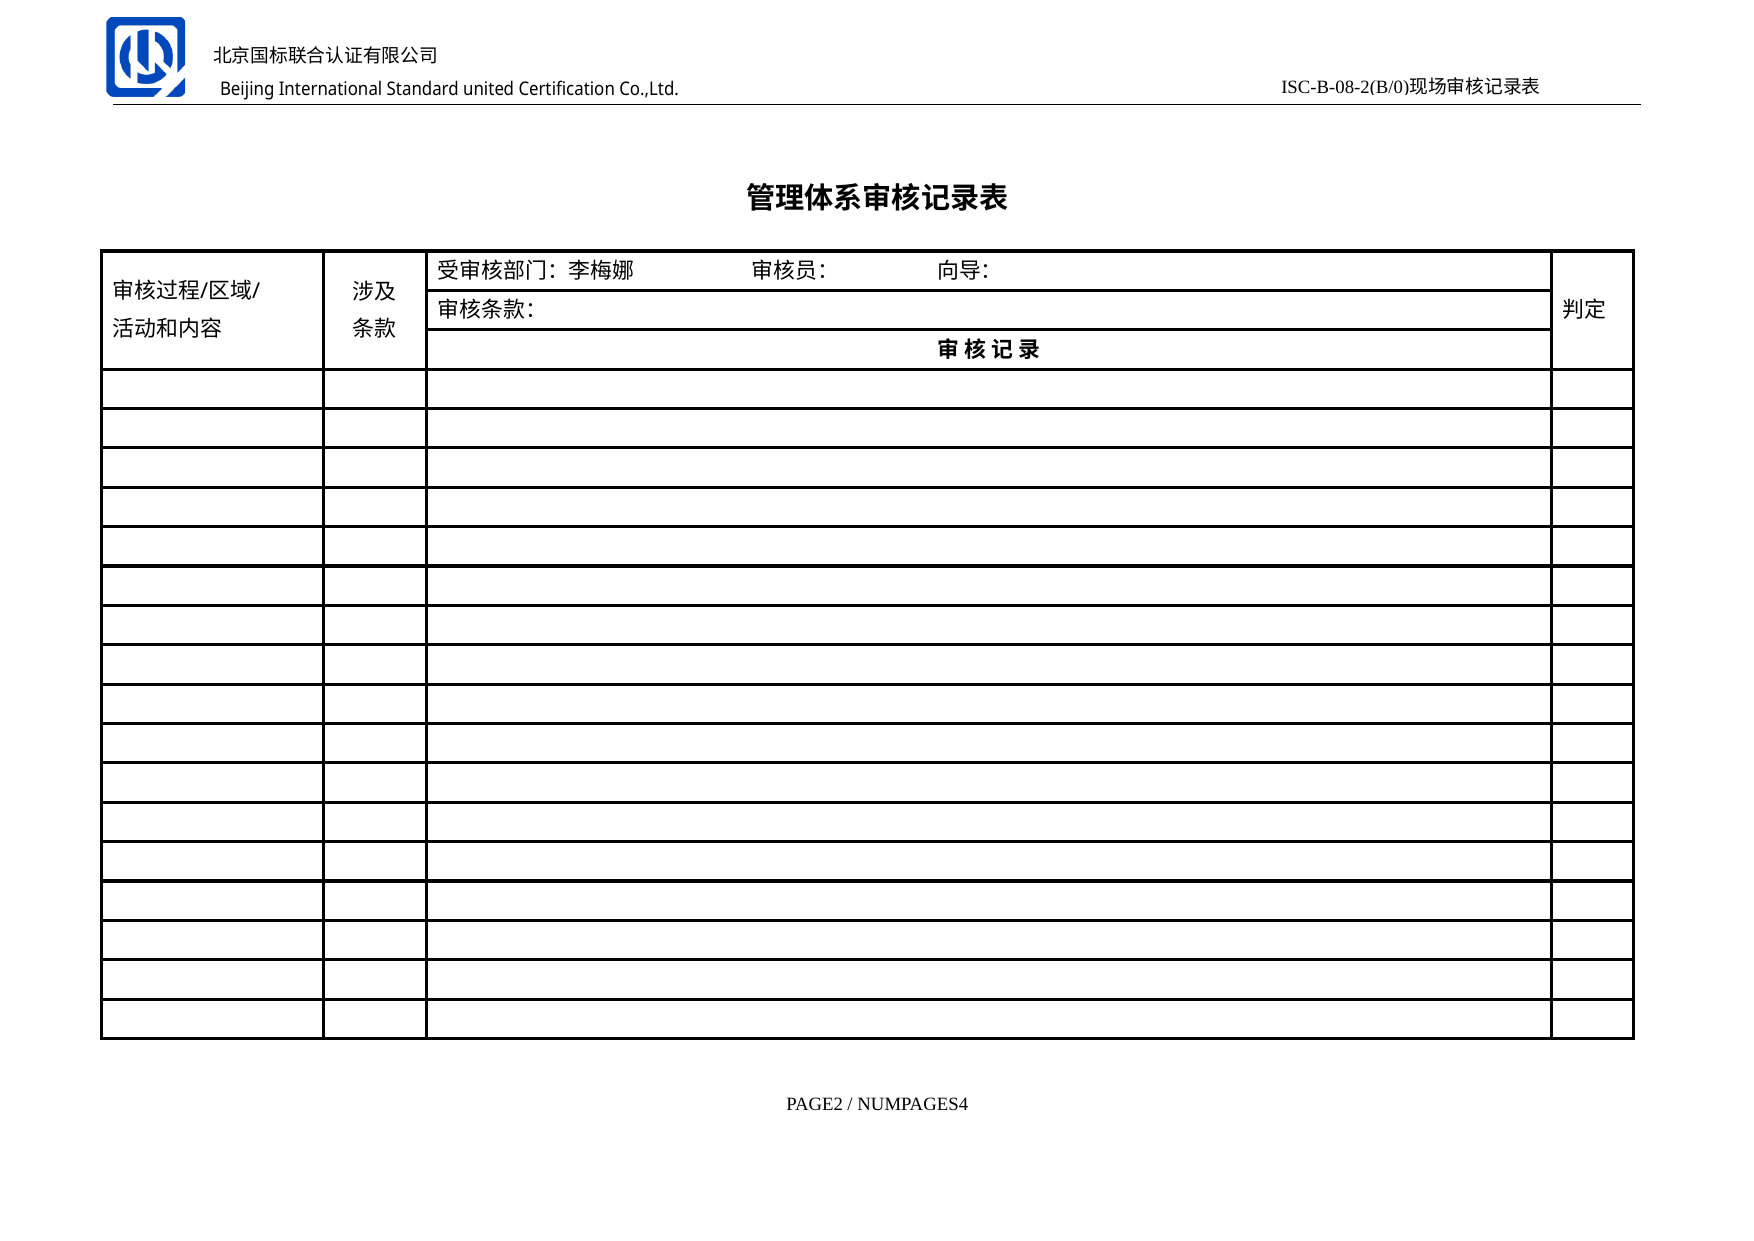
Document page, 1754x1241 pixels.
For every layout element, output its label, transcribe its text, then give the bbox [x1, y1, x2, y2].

table_cell [103, 449, 322, 486]
table_cell [325, 646, 425, 682]
table_cell [103, 607, 322, 643]
table_cell [1553, 764, 1632, 801]
table_cell [103, 410, 322, 446]
table_cell [325, 843, 425, 879]
table_cell [325, 883, 425, 919]
table_cell [1553, 725, 1632, 761]
table_cell [103, 489, 322, 525]
table_cell [325, 410, 425, 446]
table_cell [428, 961, 1550, 997]
picture [106, 17, 186, 97]
table_cell [1553, 528, 1632, 564]
table_cell 审核条款： [428, 292, 1550, 328]
table_cell [428, 764, 1550, 801]
table_cell [325, 449, 425, 486]
table_cell [1553, 410, 1632, 446]
table_cell [428, 371, 1550, 407]
table_cell [1553, 883, 1632, 919]
table_cell [325, 922, 425, 958]
table_cell [428, 922, 1550, 958]
table_cell [1553, 371, 1632, 407]
table_cell [103, 961, 322, 997]
table_cell [1553, 961, 1632, 997]
table_cell [325, 725, 425, 761]
table_cell [325, 961, 425, 997]
table_cell [1553, 568, 1632, 604]
table_cell [428, 883, 1550, 919]
table_cell [428, 1001, 1550, 1037]
table_cell [103, 1001, 322, 1037]
table_cell [103, 568, 322, 604]
table_cell [1553, 646, 1632, 682]
table_cell [428, 528, 1550, 564]
table_cell [428, 449, 1550, 486]
table_header 涉及 条款 [325, 253, 425, 367]
table_header 受审核部门：李梅娜 审核员： 向导： [428, 253, 1550, 289]
table_cell [1553, 922, 1632, 958]
table_cell [103, 883, 322, 919]
table_cell [428, 489, 1550, 525]
table_header 审核过程/区域/ 活动和内容 [103, 253, 322, 367]
table_cell [428, 686, 1550, 722]
table_cell [1553, 843, 1632, 879]
table_cell [325, 568, 425, 604]
table_cell [1553, 607, 1632, 643]
table_cell [325, 1001, 425, 1037]
table_cell [325, 804, 425, 840]
table_cell [103, 922, 322, 958]
table_cell [1553, 449, 1632, 486]
table_cell [428, 410, 1550, 446]
table_cell [103, 646, 322, 682]
table_header 判定 [1553, 253, 1632, 367]
table_cell [428, 568, 1550, 604]
table_cell [428, 607, 1550, 643]
table_cell [1553, 1001, 1632, 1037]
table_cell [103, 764, 322, 801]
table_cell [1553, 686, 1632, 722]
table_cell [428, 804, 1550, 840]
table_cell [103, 843, 322, 879]
table_cell [103, 371, 322, 407]
table_cell [325, 371, 425, 407]
table_cell 审 核 记 录 [428, 331, 1550, 367]
table_cell [428, 725, 1550, 761]
table_cell [325, 607, 425, 643]
table_cell [325, 764, 425, 801]
table_cell [103, 725, 322, 761]
table_cell [103, 686, 322, 722]
table_cell [325, 686, 425, 722]
table_cell [103, 804, 322, 840]
table_cell [1553, 489, 1632, 525]
table_cell [325, 528, 425, 564]
text 管理体系审核记录表 [112, 163, 1641, 228]
table_cell [428, 843, 1550, 879]
table_cell [103, 528, 322, 564]
table_cell [428, 646, 1550, 682]
table_cell [1553, 804, 1632, 840]
table_cell [325, 489, 425, 525]
